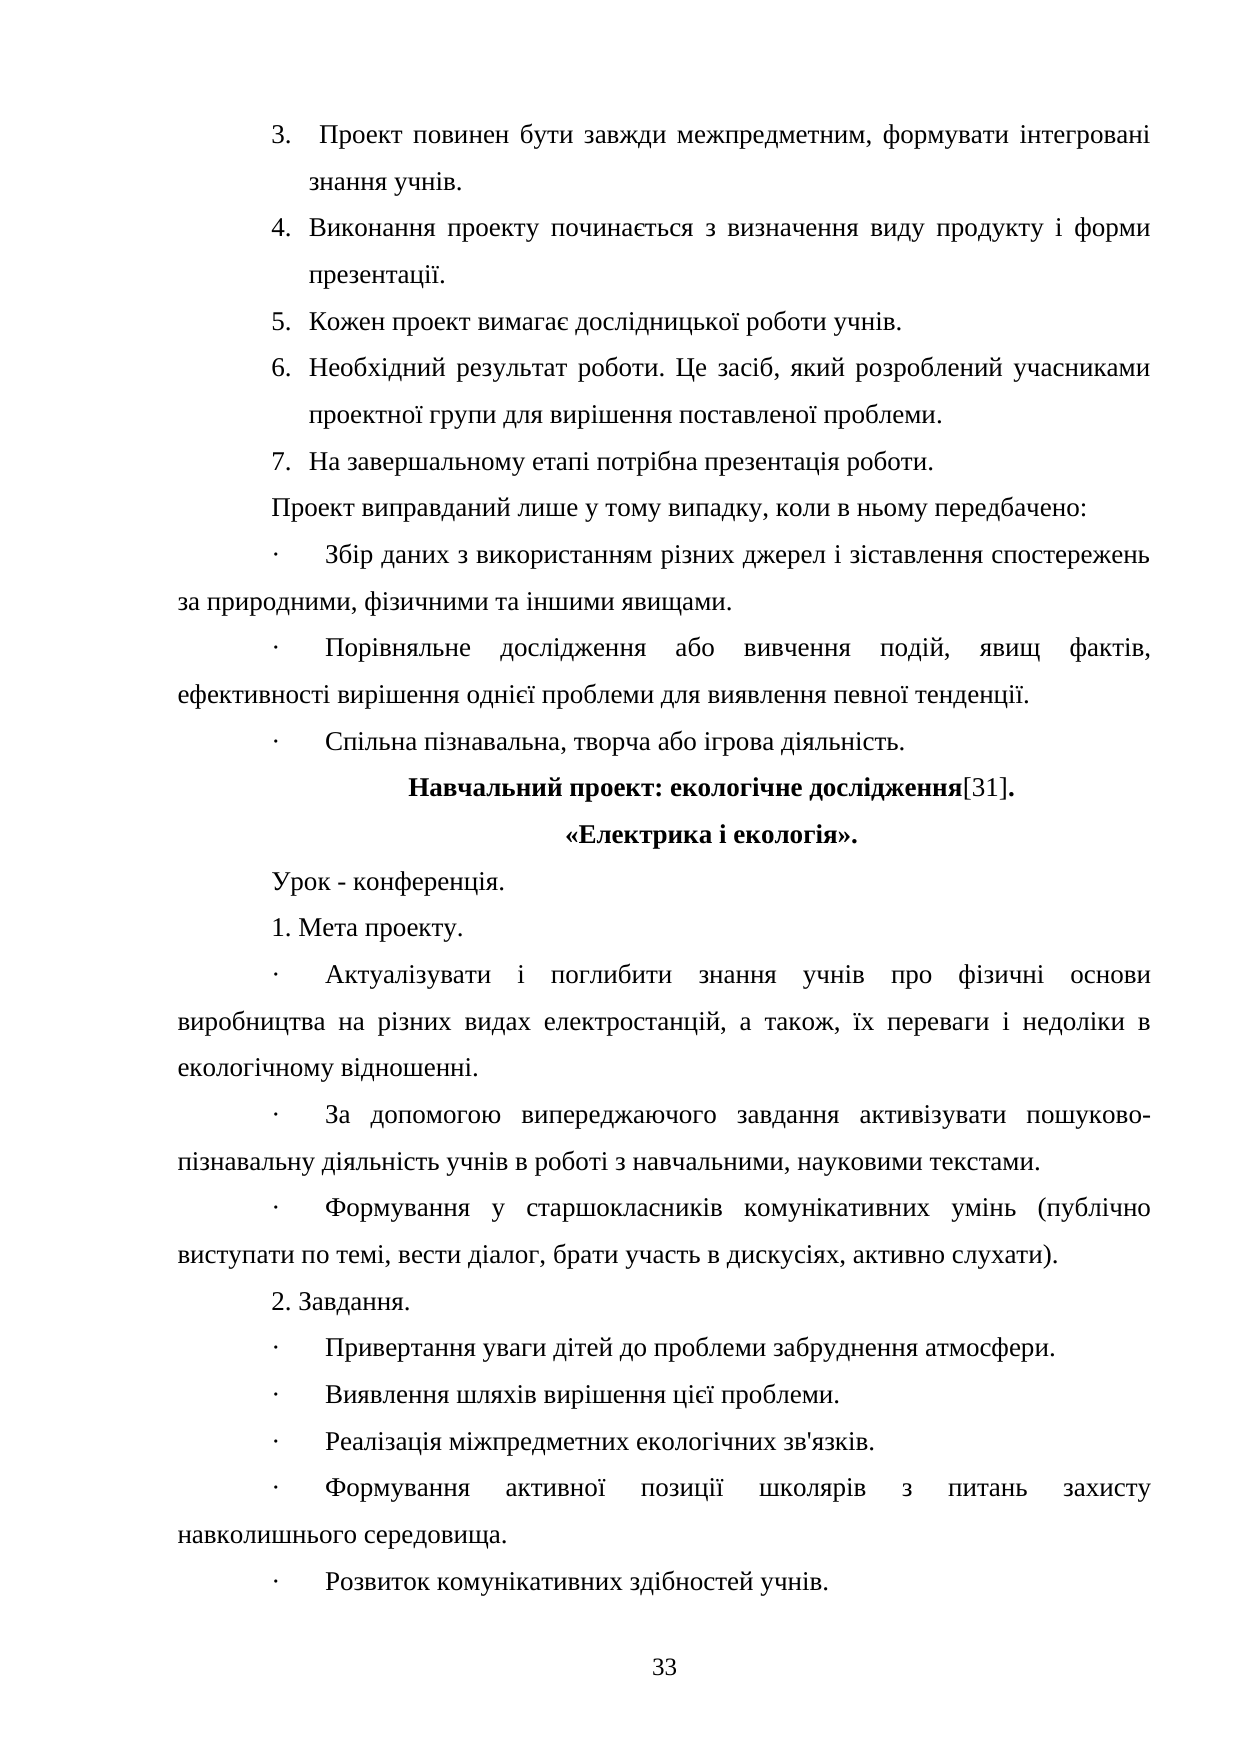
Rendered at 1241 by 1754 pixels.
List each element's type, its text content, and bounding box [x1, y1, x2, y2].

list Проект повинен бути завжди межпредметним, формувати інтегровані знання учнів. [271, 118, 1152, 196]
text Урок - конференція. [177, 865, 1152, 896]
text · Спільна пізнавальна, творча або ігрова діяльність. [177, 725, 1152, 756]
text Проект виправданий лише у тому випадку, коли в ньому передбачено: [177, 491, 1152, 523]
text 1. Мета проекту. [177, 911, 1152, 943]
list Необхідний результат роботи. Це засіб, який розроблений учасниками проектної групи для вирішення поставленої проблеми. [271, 351, 1152, 429]
text · Порівняльне дослідження або вивчення подій, явищ фактів, ефективності вирішення однієї проблеми для виявлення певної тенденції. [177, 631, 1152, 709]
text · Виявлення шляхів вирішення цієї проблеми. [177, 1378, 1152, 1409]
text «Електрика і екологія». [177, 818, 1152, 849]
text · Формування активної позиції школярів з питань захисту навколишнього середовища. [177, 1471, 1152, 1549]
text · За допомогою випереджаючого завдання активізувати пошуково-пізнавальну діяльність учнів в роботі з навчальними, науковими текстами. [177, 1098, 1152, 1176]
list Кожен проект вимагає дослідницької роботи учнів. [271, 305, 1152, 336]
text · Збір даних з використанням різних джерел і зіставлення спостережень за природними, фізичними та іншими явищами. [177, 538, 1152, 616]
list Виконання проекту починається з визначення виду продукту і форми презентації. [271, 211, 1152, 289]
text 2. Завдання. [177, 1285, 1152, 1316]
text · Розвиток комунікативних здібностей учнів. [177, 1565, 1152, 1596]
list На завершальному етапі потрібна презентація роботи. [271, 445, 1152, 476]
text · Привертання уваги дітей до проблеми забруднення атмосфери. [177, 1331, 1152, 1363]
text Навчальний проект: екологічне дослідження[31]. [177, 771, 1152, 803]
text · Актуалізувати і поглибити знання учнів про фізичні основи виробництва на різних видах електростанцій, а також, їх переваги і недоліки в екологічному відношенні. [177, 958, 1152, 1083]
text · Реалізація міжпредметних екологічних зв'язків. [177, 1425, 1152, 1456]
text · Формування у старшокласників комунікативних умінь (публічно виступати по темі, вести діалог, брати участь в дискусіях, активно слухати). [177, 1191, 1152, 1269]
